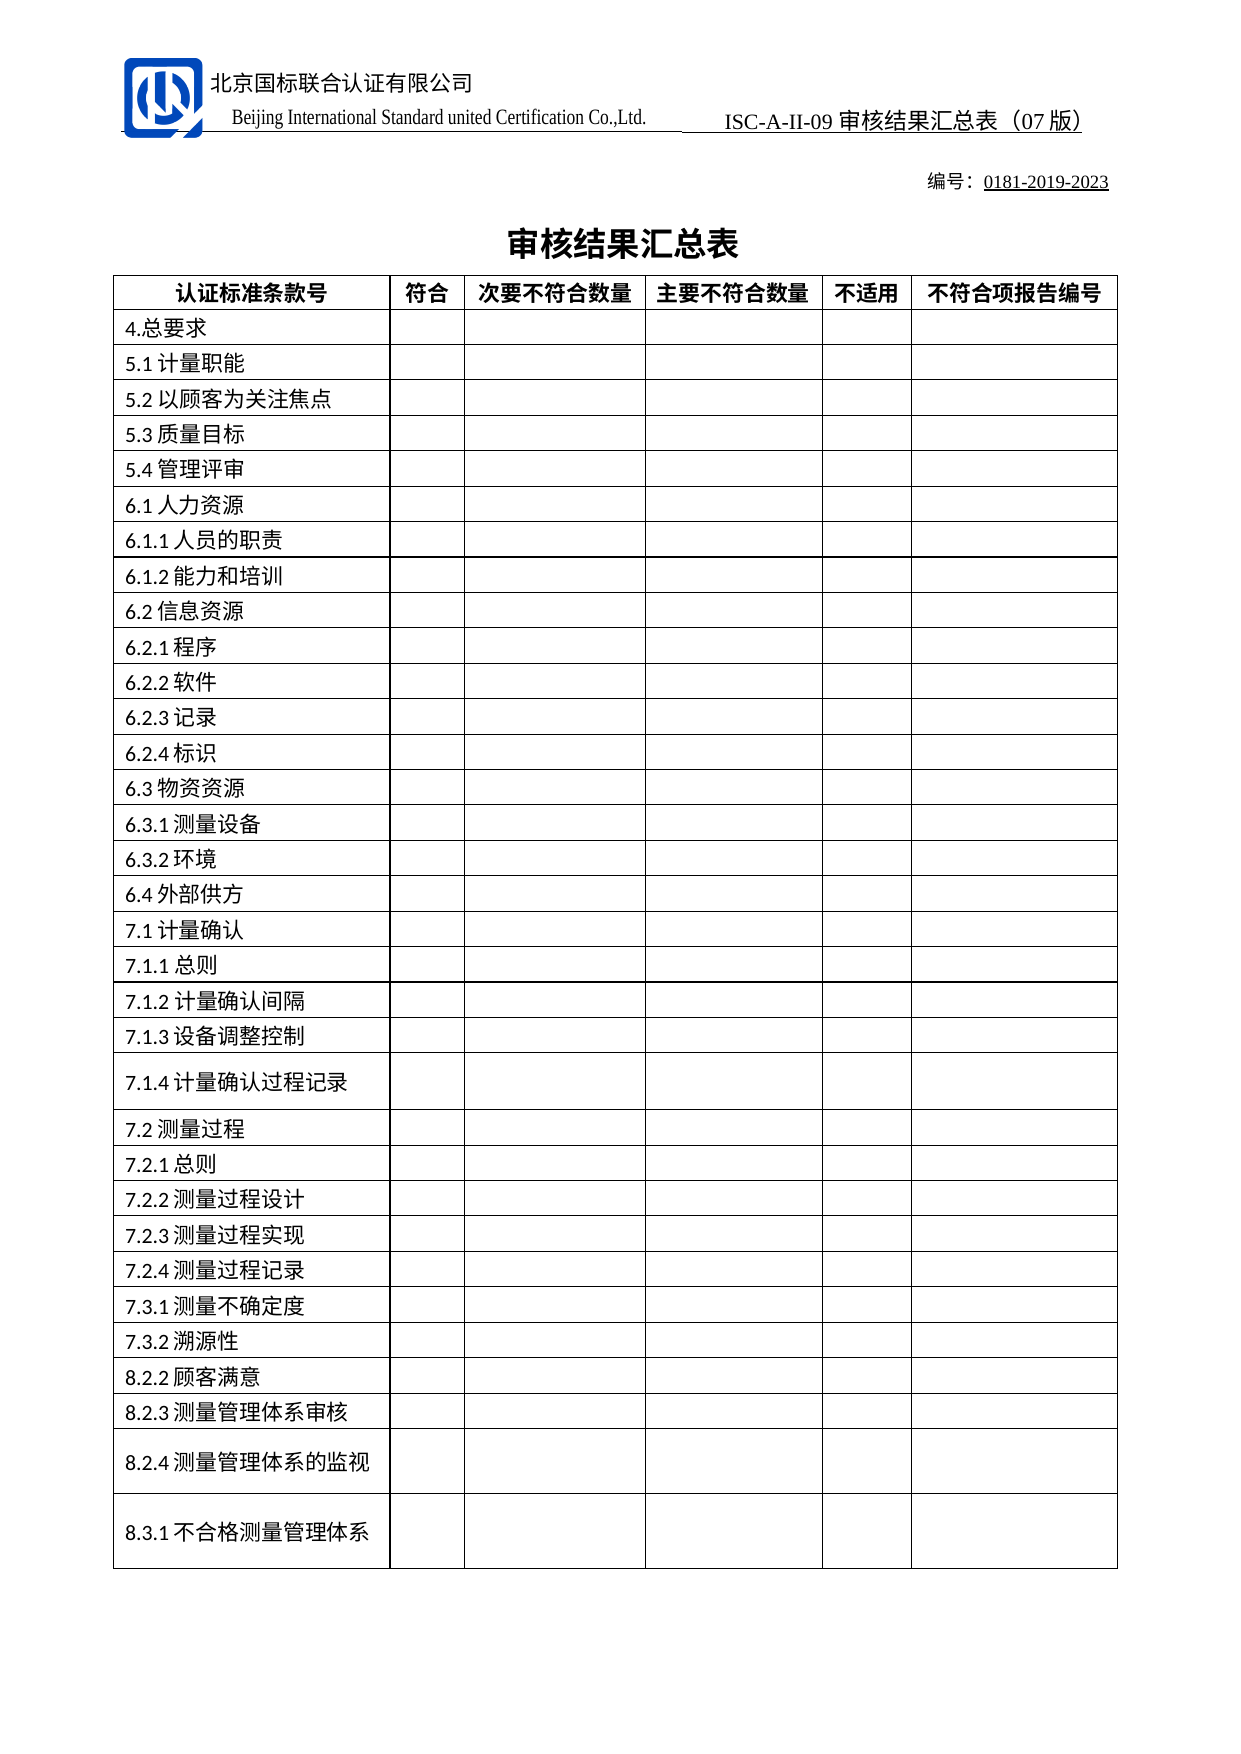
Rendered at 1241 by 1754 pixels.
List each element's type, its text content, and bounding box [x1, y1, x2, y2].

table_cell 7.2.4测量过程记录 [114, 1252, 389, 1286]
table_cell [912, 310, 1117, 344]
table_cell [646, 1494, 822, 1567]
table_cell [391, 841, 464, 875]
table_cell [823, 487, 911, 521]
table_cell [646, 805, 822, 840]
table_cell [646, 416, 822, 450]
table_cell [912, 735, 1117, 769]
table_cell [391, 1181, 464, 1215]
table_cell 7.1.1 总则 [114, 947, 389, 981]
table_cell 6.2.4标识 [114, 735, 389, 769]
table_cell 6.2.3记录 [114, 699, 389, 733]
table_cell [646, 664, 822, 698]
table_cell [465, 664, 645, 698]
table_cell [646, 487, 822, 521]
table_cell [912, 628, 1117, 663]
table_cell [823, 1287, 911, 1322]
table_cell 6.1.1人员的职责 [114, 522, 389, 556]
table_cell 6.2.2软件 [114, 664, 389, 698]
table_cell [465, 593, 645, 627]
table_cell [912, 1146, 1117, 1180]
table_cell 6.3 物资资源 [114, 770, 389, 804]
table_cell [646, 1323, 822, 1357]
table_cell [391, 1053, 464, 1109]
table_cell 5.4 管理评审 [114, 451, 389, 486]
table_cell [465, 1358, 645, 1392]
table_cell [912, 1494, 1117, 1567]
table_cell 7.1.2 计量确认间隔 [114, 983, 389, 1017]
table_cell 6.3.1测量设备 [114, 805, 389, 840]
text 审核结果汇总表 [138, 210, 1108, 275]
table_cell [391, 1287, 464, 1322]
table_cell [823, 841, 911, 875]
table_cell [465, 487, 645, 521]
table_cell [912, 1323, 1117, 1357]
table_cell [465, 1252, 645, 1286]
table_cell [823, 1181, 911, 1215]
table_cell [912, 1429, 1117, 1493]
table_cell [823, 947, 911, 981]
table_cell [646, 983, 822, 1017]
table_cell [646, 1018, 822, 1052]
table_cell [912, 487, 1117, 521]
table_cell [823, 912, 911, 946]
table_cell [391, 947, 464, 981]
table_cell [465, 983, 645, 1017]
table_cell [465, 841, 645, 875]
table_cell [823, 1494, 911, 1567]
table_cell [912, 1287, 1117, 1322]
table_cell [465, 416, 645, 450]
table_cell [465, 1429, 645, 1493]
table_header 符合 [391, 276, 464, 308]
table_cell [391, 1110, 464, 1144]
table_cell [823, 876, 911, 911]
table_header 不适用 [823, 276, 911, 308]
table_cell 7.1.3设备调整控制 [114, 1018, 389, 1052]
table_cell [912, 380, 1117, 415]
table_cell [465, 380, 645, 415]
table_cell [912, 876, 1117, 911]
table_cell [646, 522, 822, 556]
table_cell [391, 416, 464, 450]
table_cell 8.2.4测量管理体系的监视 [114, 1429, 389, 1493]
table_cell [465, 770, 645, 804]
table_cell [646, 558, 822, 592]
table_cell [391, 1358, 464, 1392]
table_cell [823, 1110, 911, 1144]
table_cell [823, 1323, 911, 1357]
table_cell 7.2.1总则 [114, 1146, 389, 1180]
table_cell 5.2 以顾客为关注焦点 [114, 380, 389, 415]
table_cell [646, 1252, 822, 1286]
table_cell [823, 699, 911, 733]
table_cell [823, 1018, 911, 1052]
table_header 不符合项报告编号 [912, 276, 1117, 308]
table_cell 5.3 质量目标 [114, 416, 389, 450]
table_cell [912, 1216, 1117, 1251]
table_cell [912, 593, 1117, 627]
table_cell 7.1.4计量确认过程记录 [114, 1053, 389, 1109]
table_cell [646, 770, 822, 804]
table_cell [823, 1429, 911, 1493]
table_cell [391, 1146, 464, 1180]
table_cell [823, 558, 911, 592]
table_cell [646, 451, 822, 486]
table_cell [912, 1110, 1117, 1144]
table_cell [646, 699, 822, 733]
table_cell [823, 1394, 911, 1428]
table_cell [912, 416, 1117, 450]
table_cell 4.总要求 [114, 310, 389, 344]
table_cell [646, 345, 822, 379]
table_cell [912, 1018, 1117, 1052]
table_cell [912, 983, 1117, 1017]
table_cell [465, 1053, 645, 1109]
table_cell [823, 1146, 911, 1180]
table_cell 8.2.2顾客满意 [114, 1358, 389, 1392]
table_cell [912, 345, 1117, 379]
table_cell [391, 1429, 464, 1493]
table_cell 5.1 计量职能 [114, 345, 389, 379]
table_cell [646, 1429, 822, 1493]
table_cell [646, 628, 822, 663]
table_cell [912, 451, 1117, 486]
table_cell [646, 1358, 822, 1392]
table_cell [823, 664, 911, 698]
table_cell [912, 912, 1117, 946]
table_cell [912, 1053, 1117, 1109]
table_cell 6.2.1程序 [114, 628, 389, 663]
table_cell [646, 1287, 822, 1322]
table_cell [391, 522, 464, 556]
table_cell [823, 416, 911, 450]
table_cell [391, 593, 464, 627]
table_cell [391, 628, 464, 663]
table_cell [391, 558, 464, 592]
table_cell [391, 380, 464, 415]
table_cell [465, 522, 645, 556]
table_cell [391, 1323, 464, 1357]
table_cell [646, 1394, 822, 1428]
table_header 主要不符合数量 [646, 276, 822, 308]
table_cell [465, 345, 645, 379]
table_cell [646, 310, 822, 344]
table_cell [465, 1146, 645, 1180]
table_cell 7.1计量确认 [114, 912, 389, 946]
table_cell [646, 947, 822, 981]
table_cell [823, 380, 911, 415]
table_cell 8.3.1不合格测量管理体系 [114, 1494, 389, 1567]
table_cell [465, 699, 645, 733]
table_cell [646, 1216, 822, 1251]
table_cell [391, 770, 464, 804]
table_header 认证标准条款号 [114, 276, 389, 308]
text 编号：0181-2019-2023 [123, 164, 1108, 196]
table_cell [823, 1252, 911, 1286]
table_cell [646, 380, 822, 415]
table_cell 6.1人力资源 [114, 487, 389, 521]
table_cell [646, 593, 822, 627]
table_cell 7.3.1测量不确定度 [114, 1287, 389, 1322]
table_cell [465, 1216, 645, 1251]
table_cell [465, 1323, 645, 1357]
table_cell [823, 735, 911, 769]
table_cell [823, 451, 911, 486]
table_cell [912, 558, 1117, 592]
table_cell [465, 912, 645, 946]
table_cell [465, 310, 645, 344]
table_cell [823, 628, 911, 663]
table_cell [646, 1110, 822, 1144]
table_cell [912, 841, 1117, 875]
table_cell [391, 1252, 464, 1286]
table_cell [391, 805, 464, 840]
table_cell [391, 310, 464, 344]
table_cell [465, 947, 645, 981]
table_cell [391, 664, 464, 698]
table_cell 6.3.2环境 [114, 841, 389, 875]
table_cell [465, 451, 645, 486]
table_cell [465, 628, 645, 663]
table_cell [391, 451, 464, 486]
table_cell [465, 735, 645, 769]
table_cell 6.1.2能力和培训 [114, 558, 389, 592]
table_cell [912, 1181, 1117, 1215]
table_cell [823, 983, 911, 1017]
table_cell [646, 735, 822, 769]
table_cell [391, 487, 464, 521]
table_cell 7.2 测量过程 [114, 1110, 389, 1144]
table_cell [912, 770, 1117, 804]
table_cell 6.2信息资源 [114, 593, 389, 627]
table_cell [823, 1053, 911, 1109]
table_cell [391, 1494, 464, 1567]
table_cell [391, 1018, 464, 1052]
table_cell [646, 1053, 822, 1109]
table_cell [465, 876, 645, 911]
table_cell [646, 876, 822, 911]
table_cell [391, 912, 464, 946]
table_cell [646, 912, 822, 946]
table_cell [823, 805, 911, 840]
table_cell 7.3.2溯源性 [114, 1323, 389, 1357]
picture [124, 58, 203, 138]
table_cell [823, 593, 911, 627]
table_cell [912, 699, 1117, 733]
table_cell [823, 522, 911, 556]
table_cell [391, 876, 464, 911]
table_cell [646, 1181, 822, 1215]
table_cell [823, 345, 911, 379]
table_cell [391, 735, 464, 769]
table_cell [391, 699, 464, 733]
table_cell [391, 345, 464, 379]
table_cell [465, 805, 645, 840]
table_cell [912, 805, 1117, 840]
table_cell 7.2.2测量过程设计 [114, 1181, 389, 1215]
table_cell [912, 522, 1117, 556]
table_cell [912, 1358, 1117, 1392]
table_cell [465, 558, 645, 592]
table_cell [465, 1287, 645, 1322]
table_cell [465, 1394, 645, 1428]
table_cell [912, 1252, 1117, 1286]
table_cell [912, 947, 1117, 981]
table_cell [391, 1216, 464, 1251]
table_cell [823, 1216, 911, 1251]
table_cell [465, 1110, 645, 1144]
table_cell [646, 841, 822, 875]
table_cell [465, 1181, 645, 1215]
table_cell [823, 1358, 911, 1392]
table_cell 7.2.3测量过程实现 [114, 1216, 389, 1251]
table_cell [391, 983, 464, 1017]
table_cell [823, 310, 911, 344]
table_cell [646, 1146, 822, 1180]
table_cell [912, 664, 1117, 698]
table_cell 8.2.3测量管理体系审核 [114, 1394, 389, 1428]
table_cell 6.4外部供方 [114, 876, 389, 911]
table_cell [391, 1394, 464, 1428]
table_cell [912, 1394, 1117, 1428]
table_cell [465, 1018, 645, 1052]
table_cell [465, 1494, 645, 1567]
table_header 次要不符合数量 [465, 276, 645, 308]
table_cell [823, 770, 911, 804]
